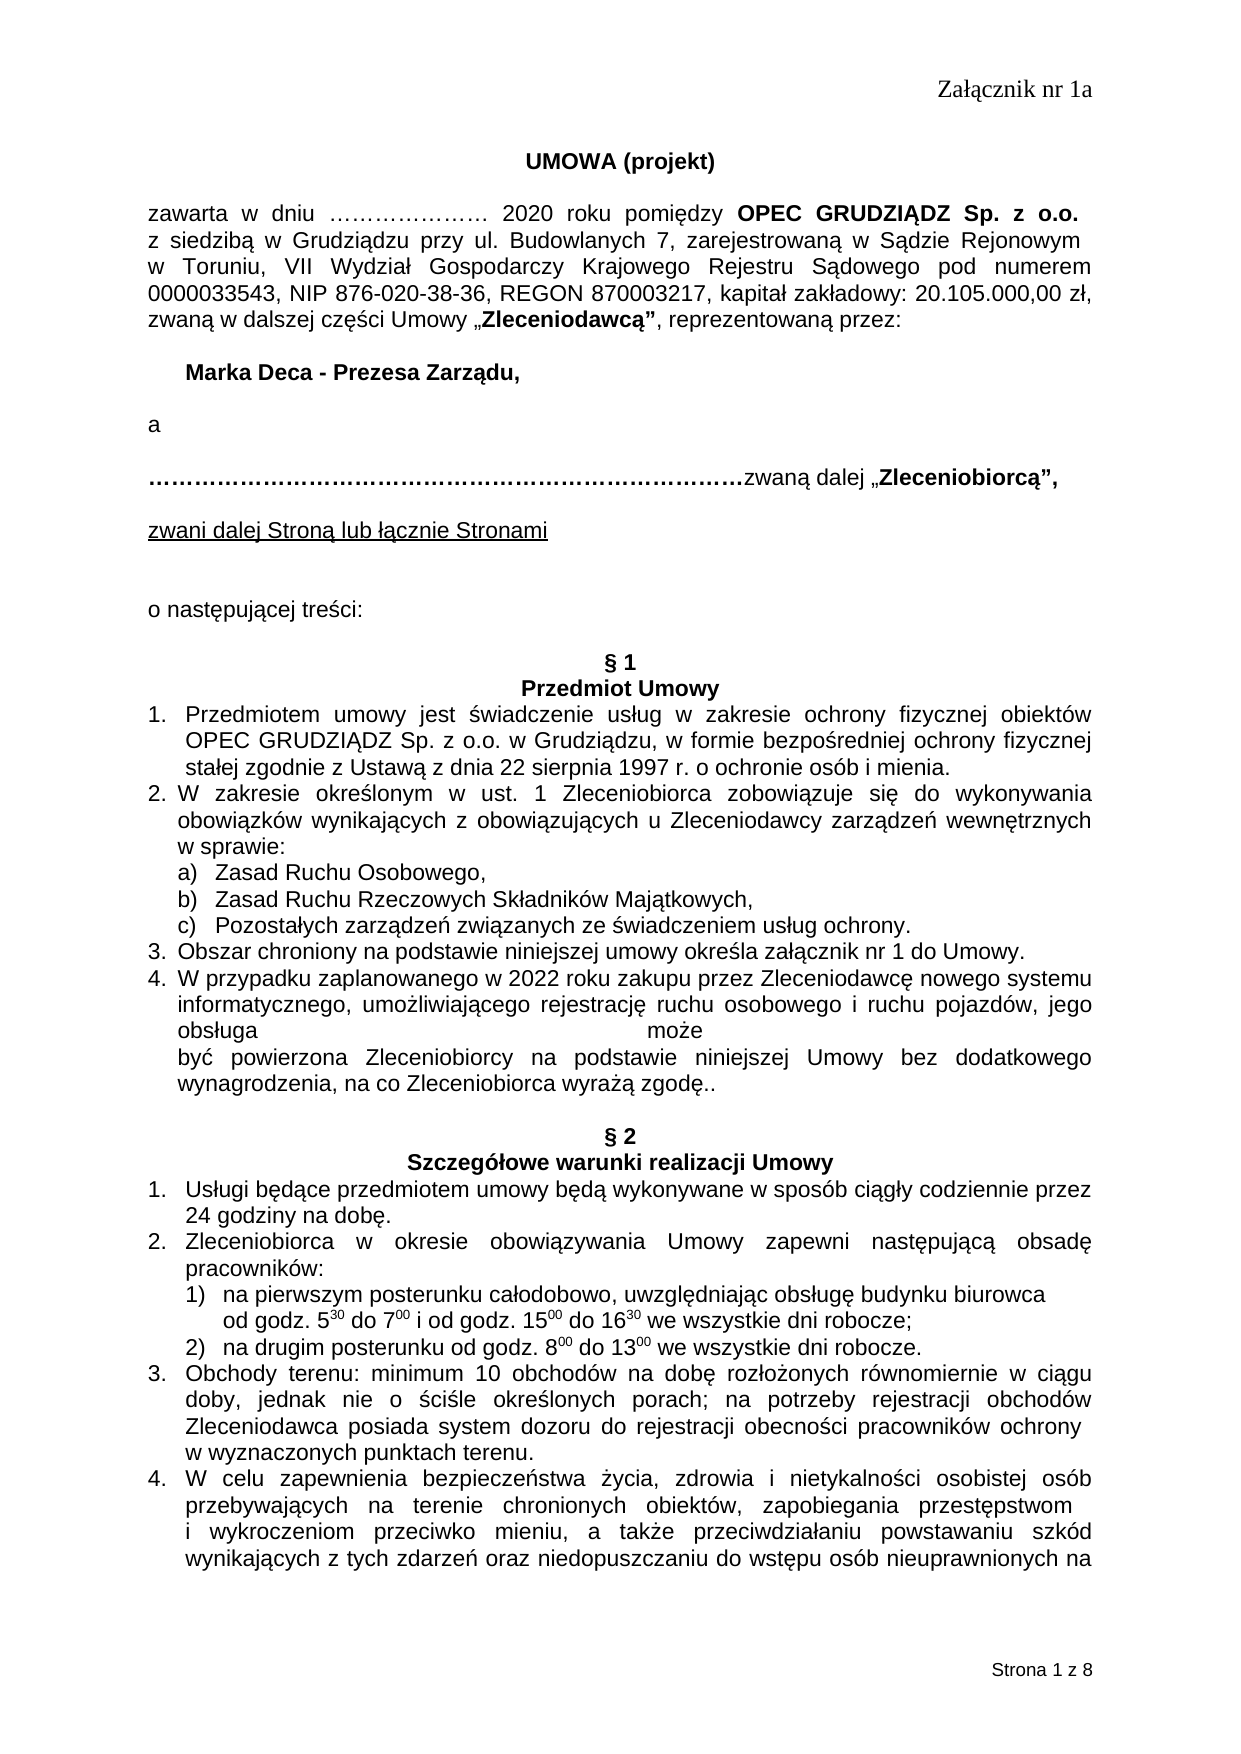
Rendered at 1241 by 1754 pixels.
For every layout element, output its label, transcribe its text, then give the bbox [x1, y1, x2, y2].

text § 2 [148, 1123, 1092, 1149]
list Zasad Ruchu Osobowego, [177, 859, 1092, 886]
text Szczegółowe warunki realizacji Umowy [148, 1149, 1092, 1176]
text zawarta w dniu ………………… 2020 roku pomiędzy OPEC GRUDZIĄDZ Sp. z o.o. z siedzibą w Grudziądzu przy ul. Budowlanych 7, zarejestrowaną w Sądzie Rejonowym w Toruniu, VII Wydział Gospodarczy Krajowego Rejestru Sądowego pod numerem 0000033543, NIP 876-020-38-36, REGON 870003217, kapitał zakładowy: 20.105.000,00 zł, zwaną w dalszej części Umowy „Zleceniodawcą”, reprezentowaną przez: [148, 200, 1092, 332]
subtitle UMOWA (projekt) [148, 148, 1092, 174]
list Usługi będące przedmiotem umowy będą wykonywane w sposób ciągły codziennie przez 24 godziny na dobę. [148, 1176, 1092, 1228]
list W zakresie określonym w ust. 1 Zleceniobiorca zobowiązuje się do wykonywania obowiązków wynikających z obowiązujących u Zleceniodawcy zarządzeń wewnętrznych w sprawie: [148, 780, 1092, 859]
list Obszar chroniony na podstawie niniejszej umowy określa załącznik nr 1 do Umowy. [148, 938, 1092, 965]
list na drugim posterunku od godz. 800 do 1300 we wszystkie dni robocze. [185, 1334, 1092, 1360]
text Przedmiot Umowy [148, 675, 1092, 701]
list Przedmiotem umowy jest świadczenie usług w zakresie ochrony fizycznej obiektów OPEC GRUDZIĄDZ Sp. z o.o. w Grudziądzu, w formie bezpośredniej ochrony fizycznej stałej zgodnie z Ustawą z dnia 22 sierpnia 1997 r. o ochronie osób i mienia. [148, 701, 1092, 780]
text § 1 [148, 648, 1092, 675]
text od godz. 530 do 700 i od godz. 1500 do 1630 we wszystkie dni robocze; [223, 1307, 1092, 1334]
text Marka Deca - Prezesa Zarządu, [185, 358, 1092, 385]
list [148, 1465, 1092, 1571]
list na pierwszym posterunku całodobowo, uwzględniając obsługę budynku biurowca [185, 1281, 1092, 1307]
text o następującej treści: [148, 596, 1092, 622]
list Obchody terenu: minimum 10 obchodów na dobę rozłożonych równomiernie w ciągu doby, jednak nie o ściśle określonych porach; na potrzeby rejestracji obchodów Zleceniodawca posiada system dozoru do rejestracji obecności pracowników ochrony w wyznaczonych punktach terenu. [148, 1360, 1092, 1465]
text zwani dalej Stroną lub łącznie Stronami [148, 517, 1092, 543]
list Zleceniobiorca w okresie obowiązywania Umowy zapewni następującą obsadę pracowników: [148, 1228, 1092, 1281]
text ……………………………………………………………………zwaną dalej „Zleceniobiorcą”, [148, 464, 1092, 490]
text a [148, 411, 1092, 438]
list Pozostałych zarządzeń związanych ze świadczeniem usług ochrony. [177, 912, 1092, 938]
list W przypadku zaplanowanego w 2022 roku zakupu przez Zleceniodawcę nowego systemu informatycznego, umożliwiającego rejestrację ruchu osobowego i ruchu pojazdów, jego obsługa może być powierzona Zleceniobiorcy na podstawie niniejszej Umowy bez dodatkowego wynagrodzenia, na co Zleceniobiorca wyrażą zgodę.. [148, 965, 1092, 1096]
list Zasad Ruchu Rzeczowych Składników Majątkowych, [177, 886, 1092, 912]
